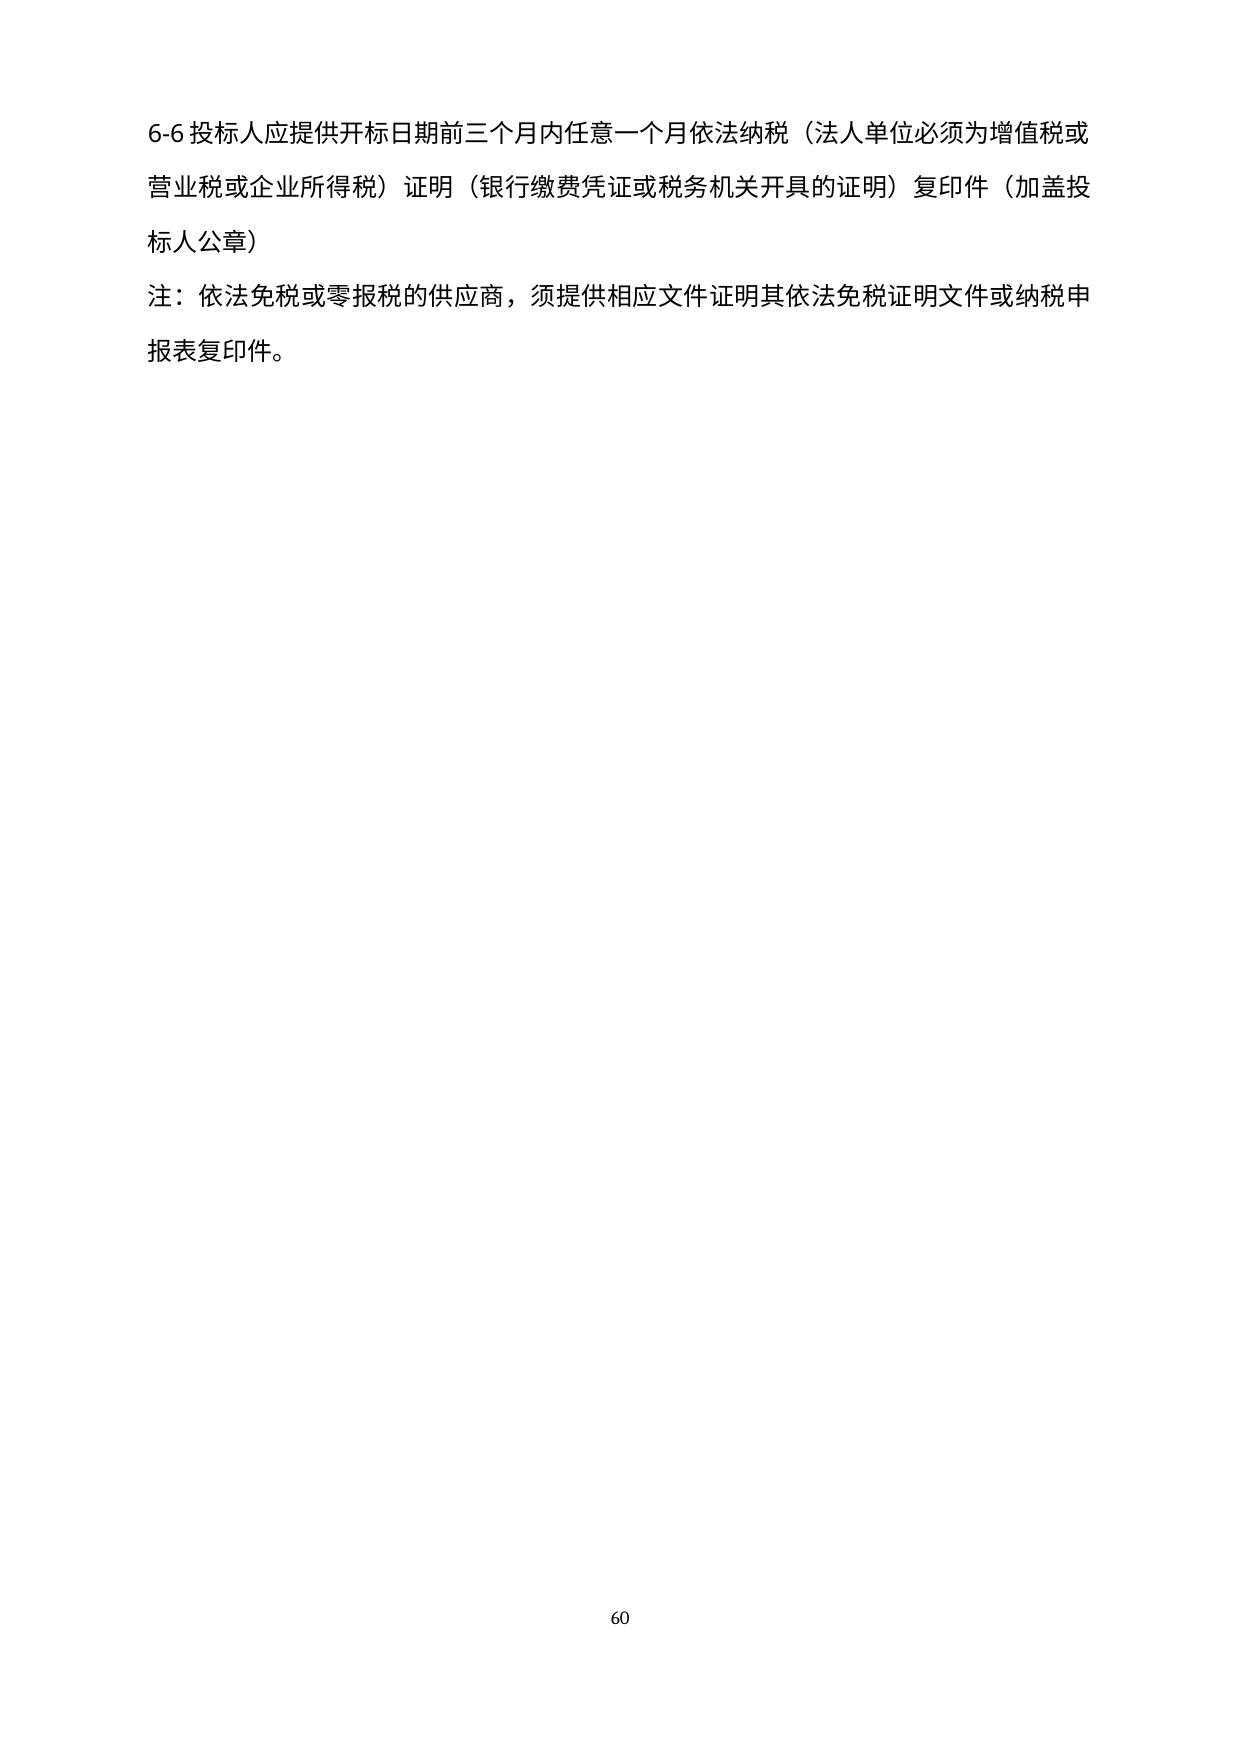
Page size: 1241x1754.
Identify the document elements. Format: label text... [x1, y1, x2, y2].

text 6-6投标人应提供开标日期前三个月内任意一个月依法纳税（法人单位必须为增值税或营业税或企业所得税）证明（银行缴费凭证或税务机关开具的证明）复印件（加盖投标人公章） [148, 113, 1092, 258]
text 注：依法免税或零报税的供应商，须提供相应文件证明其依法免税证明文件或纳税申报表复印件。 [148, 277, 1092, 367]
